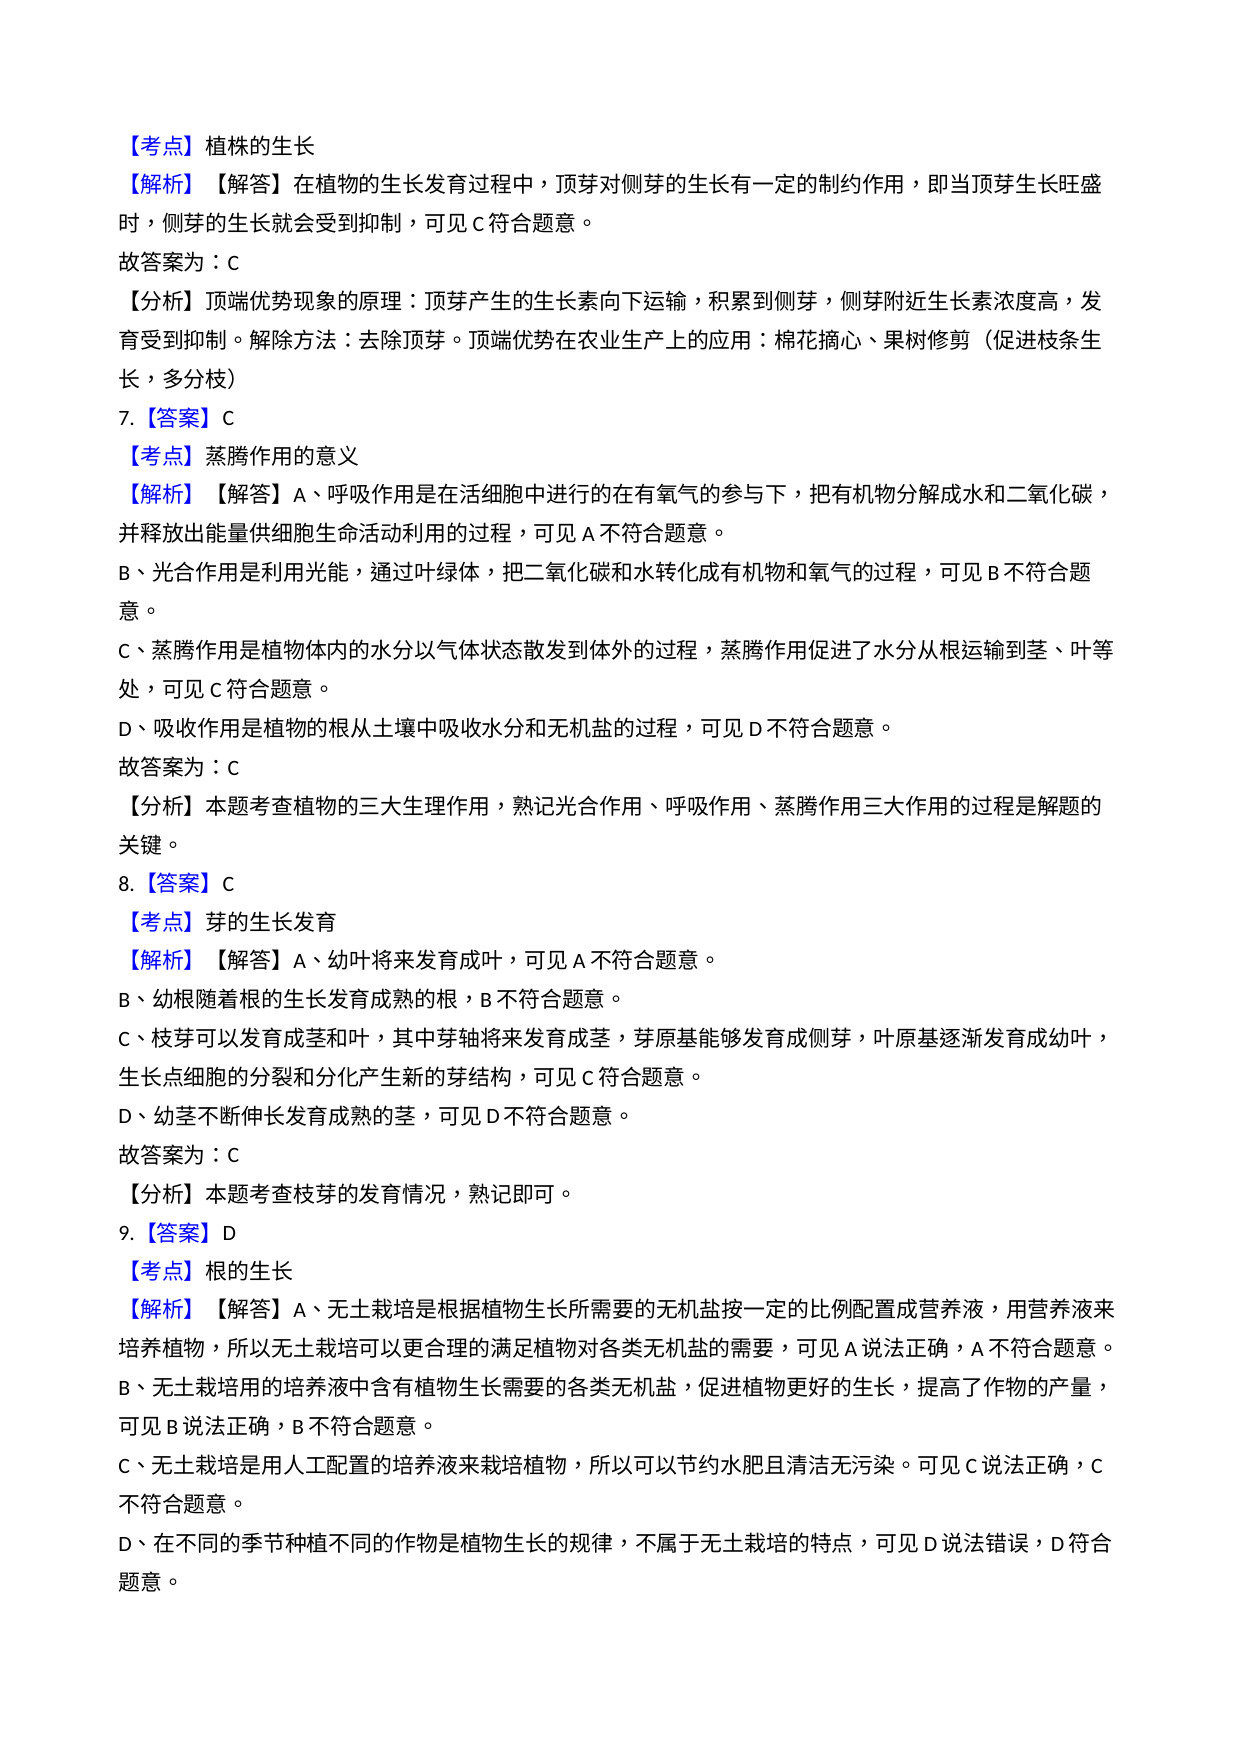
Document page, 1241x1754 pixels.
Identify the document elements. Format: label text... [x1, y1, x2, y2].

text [118, 1293, 1122, 1598]
text 【考点】植株的生长 [118, 129, 1122, 162]
text 【考点】根的生长 [118, 1254, 1122, 1287]
text 【解析】【解答】在植物的生长发育过程中，顶芽对侧芽的生长有一定的制约作用，即当顶芽生长旺盛时，侧芽的生长就会受到抑制，可见C符合题意。 故答案为：C 【分析】顶端优势现象的原理：顶芽产生的生长素向下运输，积累到侧芽，侧芽附近生长素浓度高，发育受到抑制。解除方法：去除顶芽。顶端优势在农业生产上的应用：棉花摘心、果树修剪（促进枝条生长，多分枝） [118, 168, 1122, 395]
text 【解析】【解答】A、幼叶将来发育成叶，可见A不符合题意。 B、幼根随着根的生长发育成熟的根，B不符合题意。 C、枝芽可以发育成茎和叶，其中芽轴将来发育成茎，芽原基能够发育成侧芽，叶原基逐渐发育成幼叶，生长点细胞的分裂和分化产生新的芽结构，可见C符合题意。 D、幼茎不断伸长发育成熟的茎，可见D不符合题意。 故答案为：C 【分析】本题考查枝芽的发育情况，熟记即可。 [118, 944, 1122, 1210]
text 7.【答案】C [118, 401, 1122, 434]
text 9.【答案】D [118, 1216, 1122, 1249]
text 【考点】芽的生长发育 [118, 906, 1122, 938]
text 【解析】【解答】A、呼吸作用是在活细胞中进行的在有氧气的参与下，把有机物分解成水和二氧化碳，并释放出能量供细胞生命活动利用的过程，可见A不符合题意。 B、光合作用是利用光能，通过叶绿体，把二氧化碳和水转化成有机物和氧气的过程，可见B不符合题意。 C、蒸腾作用是植物体内的水分以气体状态散发到体外的过程，蒸腾作用促进了水分从根运输到茎、叶等处，可见C符合题意。 D、吸收作用是植物的根从土壤中吸收水分和无机盐的过程，可见D不符合题意。 故答案为：C 【分析】本题考查植物的三大生理作用，熟记光合作用、呼吸作用、蒸腾作用三大作用的过程是解题的关键。 [118, 478, 1122, 861]
text 8.【答案】C [118, 867, 1122, 899]
text 【考点】蒸腾作用的意义 [118, 439, 1122, 472]
